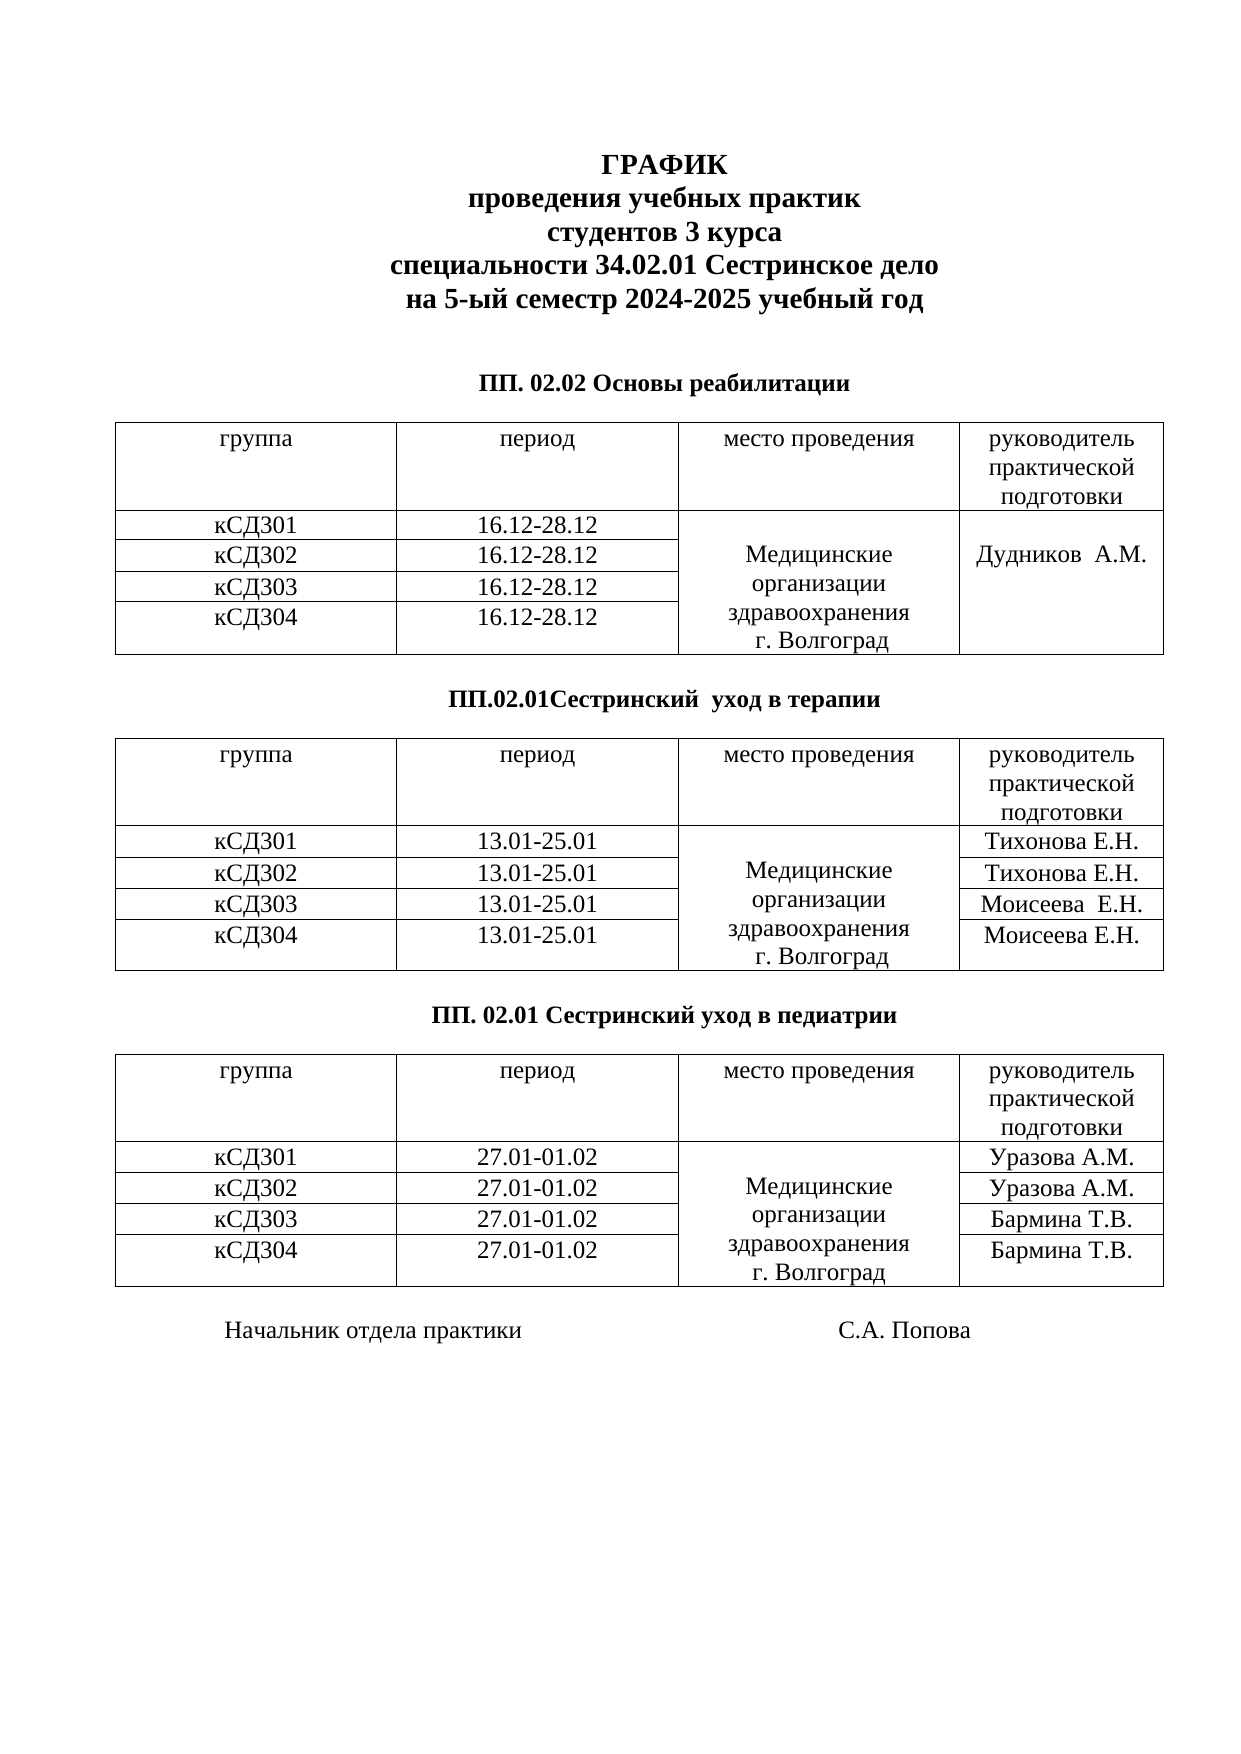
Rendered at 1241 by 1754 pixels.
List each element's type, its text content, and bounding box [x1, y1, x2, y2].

table_cell кСД303 [116, 572, 396, 601]
table_header период [397, 1055, 678, 1141]
table_cell Медицинские организации здравоохранения г. Волгоград [679, 511, 959, 654]
table_cell 16.12-28.12 [397, 540, 678, 571]
table_cell кСД301 [116, 1142, 396, 1172]
table_cell кСД303 [116, 1204, 396, 1234]
table_header период [397, 423, 678, 509]
text ПП.02.01Сестринский уход в терапии [177, 684, 1152, 713]
text на 5-ый семестр 2024-2025 учебный год [177, 281, 1152, 314]
table_header группа [116, 423, 396, 509]
table_cell 16.12-28.12 [397, 511, 678, 539]
table_cell Бармина Т.В. [960, 1235, 1163, 1286]
table_cell кСД302 [116, 858, 396, 888]
table_cell Медицинские организации здравоохранения г. Волгоград [679, 826, 959, 970]
table_cell 13.01-25.01 [397, 858, 678, 888]
table_header период [397, 739, 678, 825]
table_header место проведения [679, 739, 959, 825]
table_header руководитель практической подготовки [960, 739, 1163, 825]
table_cell Уразова А.М. [960, 1173, 1163, 1203]
table_cell 16.12-28.12 [397, 602, 678, 654]
table_cell 16.12-28.12 [397, 572, 678, 601]
table_cell кСД303 [116, 889, 396, 919]
text проведения учебных практик [177, 180, 1152, 214]
table_cell кСД304 [116, 1235, 396, 1286]
table_cell Медицинские организации здравоохранения г. Волгоград [679, 1142, 959, 1286]
table_header С.А. Попова [676, 1316, 1133, 1344]
table_header место проведения [679, 1055, 959, 1141]
table_cell 13.01-25.01 [397, 889, 678, 919]
table_cell 13.01-25.01 [397, 826, 678, 857]
table_cell кСД301 [116, 826, 396, 857]
table_header группа [116, 1055, 396, 1141]
table_cell Дудников А.М. [960, 511, 1163, 654]
table_cell 27.01-01.02 [397, 1173, 678, 1203]
table_cell Моисеева Е.Н. [960, 889, 1163, 919]
text специальности 34.02.01 Сестринское дело [177, 247, 1152, 281]
table_header руководитель практической подготовки [960, 1055, 1163, 1141]
table_header Начальник отдела практики [70, 1316, 676, 1344]
table_cell Бармина Т.В. [960, 1204, 1163, 1234]
table_cell Тихонова Е.Н. [960, 826, 1163, 857]
table_cell 27.01-01.02 [397, 1204, 678, 1234]
table_cell 27.01-01.02 [397, 1142, 678, 1172]
table_cell кСД301 [116, 511, 396, 539]
table_cell 27.01-01.02 [397, 1235, 678, 1286]
table_header группа [116, 739, 396, 825]
table_cell Уразова А.М. [960, 1142, 1163, 1172]
table_cell кСД304 [116, 920, 396, 970]
text ПП. 02.02 Основы реабилитации [177, 368, 1152, 397]
table_cell кСД302 [116, 1173, 396, 1203]
table_header место проведения [679, 423, 959, 509]
text студентов 3 курса [177, 214, 1152, 247]
text ПП. 02.01 Сестринский уход в педиатрии [177, 1000, 1152, 1029]
text ГРАФИК [177, 147, 1152, 180]
table_cell кСД304 [116, 602, 396, 654]
table_header руководитель практической подготовки [960, 423, 1163, 509]
table_cell кСД302 [116, 540, 396, 571]
table_cell Тихонова Е.Н. [960, 858, 1163, 888]
table_cell 13.01-25.01 [397, 920, 678, 970]
table_cell Моисеева Е.Н. [960, 920, 1163, 970]
